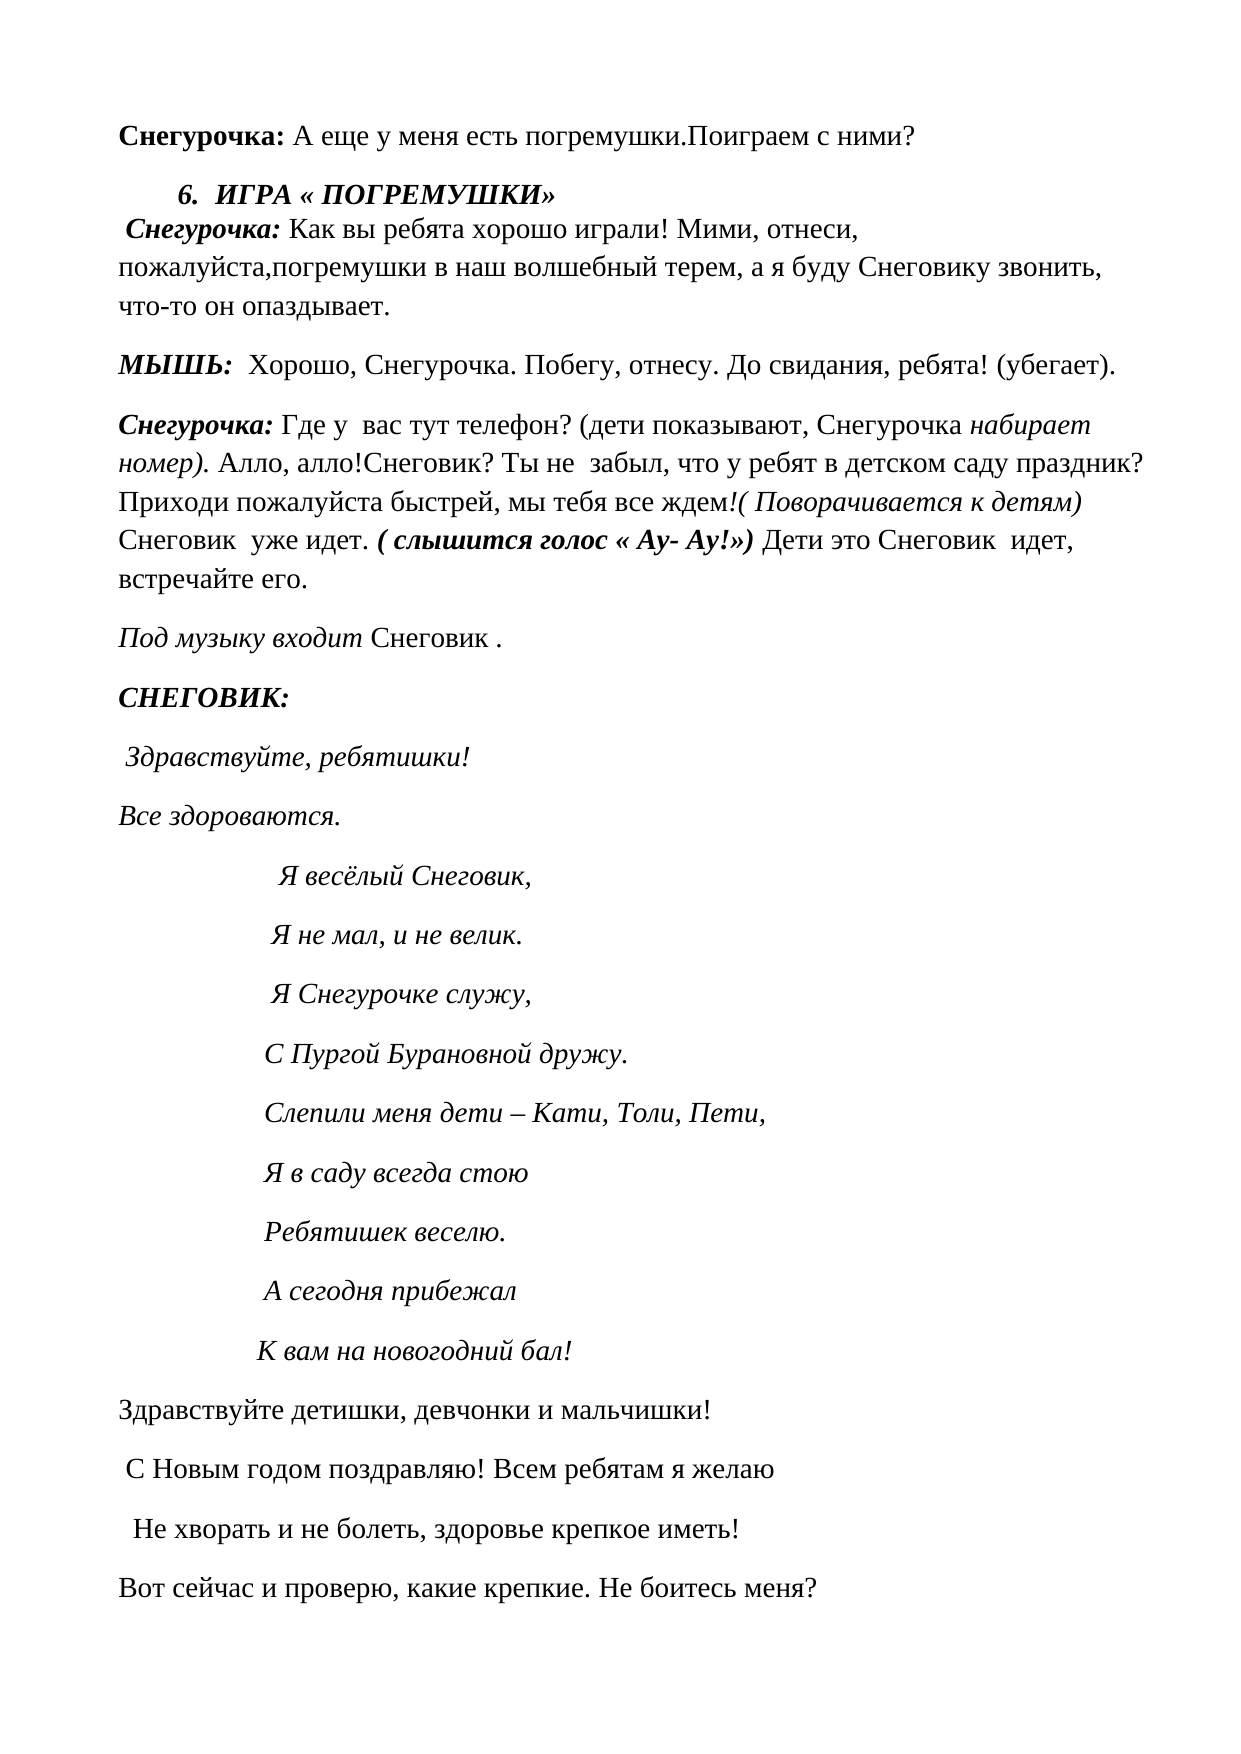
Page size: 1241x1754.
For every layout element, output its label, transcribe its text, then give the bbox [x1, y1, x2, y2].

text С Новым годом поздравляю! Всем ребятам я желаю [118, 1452, 1152, 1485]
text Не хворать и не болеть, здоровье крепкое иметь! [118, 1511, 1152, 1544]
text СНЕГОВИК: [118, 680, 1152, 713]
text Здравствуйте детишки, девчонки и мальчишки! [118, 1392, 1152, 1426]
text Снегурочка: Где у вас тут телефон? (дети показывают, Снегурочка набирает номер). Алло, алло!Снеговик? Ты не забыл, что у ребят в детском саду праздник? Приходи пожалуйста быстрей, мы тебя все ждем!( Поворачивается к детям) Снеговик уже идет. ( слышится голос « Ау- Ау!») Дети это Снеговик идет, встречайте его. [118, 407, 1152, 594]
text Я в саду всегда стою [118, 1155, 1152, 1188]
text С Пургой Бурановной дружу. [118, 1036, 1152, 1069]
text Я Снегурочке служу, [118, 977, 1152, 1010]
text Ребятишек веселю. [118, 1214, 1152, 1248]
text Здравствуйте, ребятишки! [118, 739, 1152, 773]
text Слепили меня дети – Кати, Толи, Пети, [118, 1095, 1152, 1129]
text Я весёлый Снеговик, [118, 858, 1152, 891]
text Снегурочка: А еще у меня есть погремушки.Поиграем с ними? [118, 118, 1152, 152]
text К вам на новогодний бал! [118, 1333, 1152, 1366]
text Все здороваются. [118, 798, 1152, 832]
text А сегодня прибежал [118, 1273, 1152, 1307]
text Вот сейчас и проверю, какие крепкие. Не боитесь меня? [118, 1570, 1152, 1604]
text Я не мал, и не велик. [118, 917, 1152, 951]
text Снегурочка: Как вы ребята хорошо играли! Мими, отнеси, пожалуйста,погремушки в наш волшебный терем, а я буду Снеговику звонить, что-то он опаздывает. [118, 211, 1152, 322]
list ИГРА « ПОГРЕМУШКИ» [177, 177, 1152, 211]
text Под музыку входит Снеговик . [118, 620, 1152, 654]
text МЫШЬ: Хорошо, Снегурочка. Побегу, отнесу. До свидания, ребята! (убегает). [118, 347, 1152, 381]
